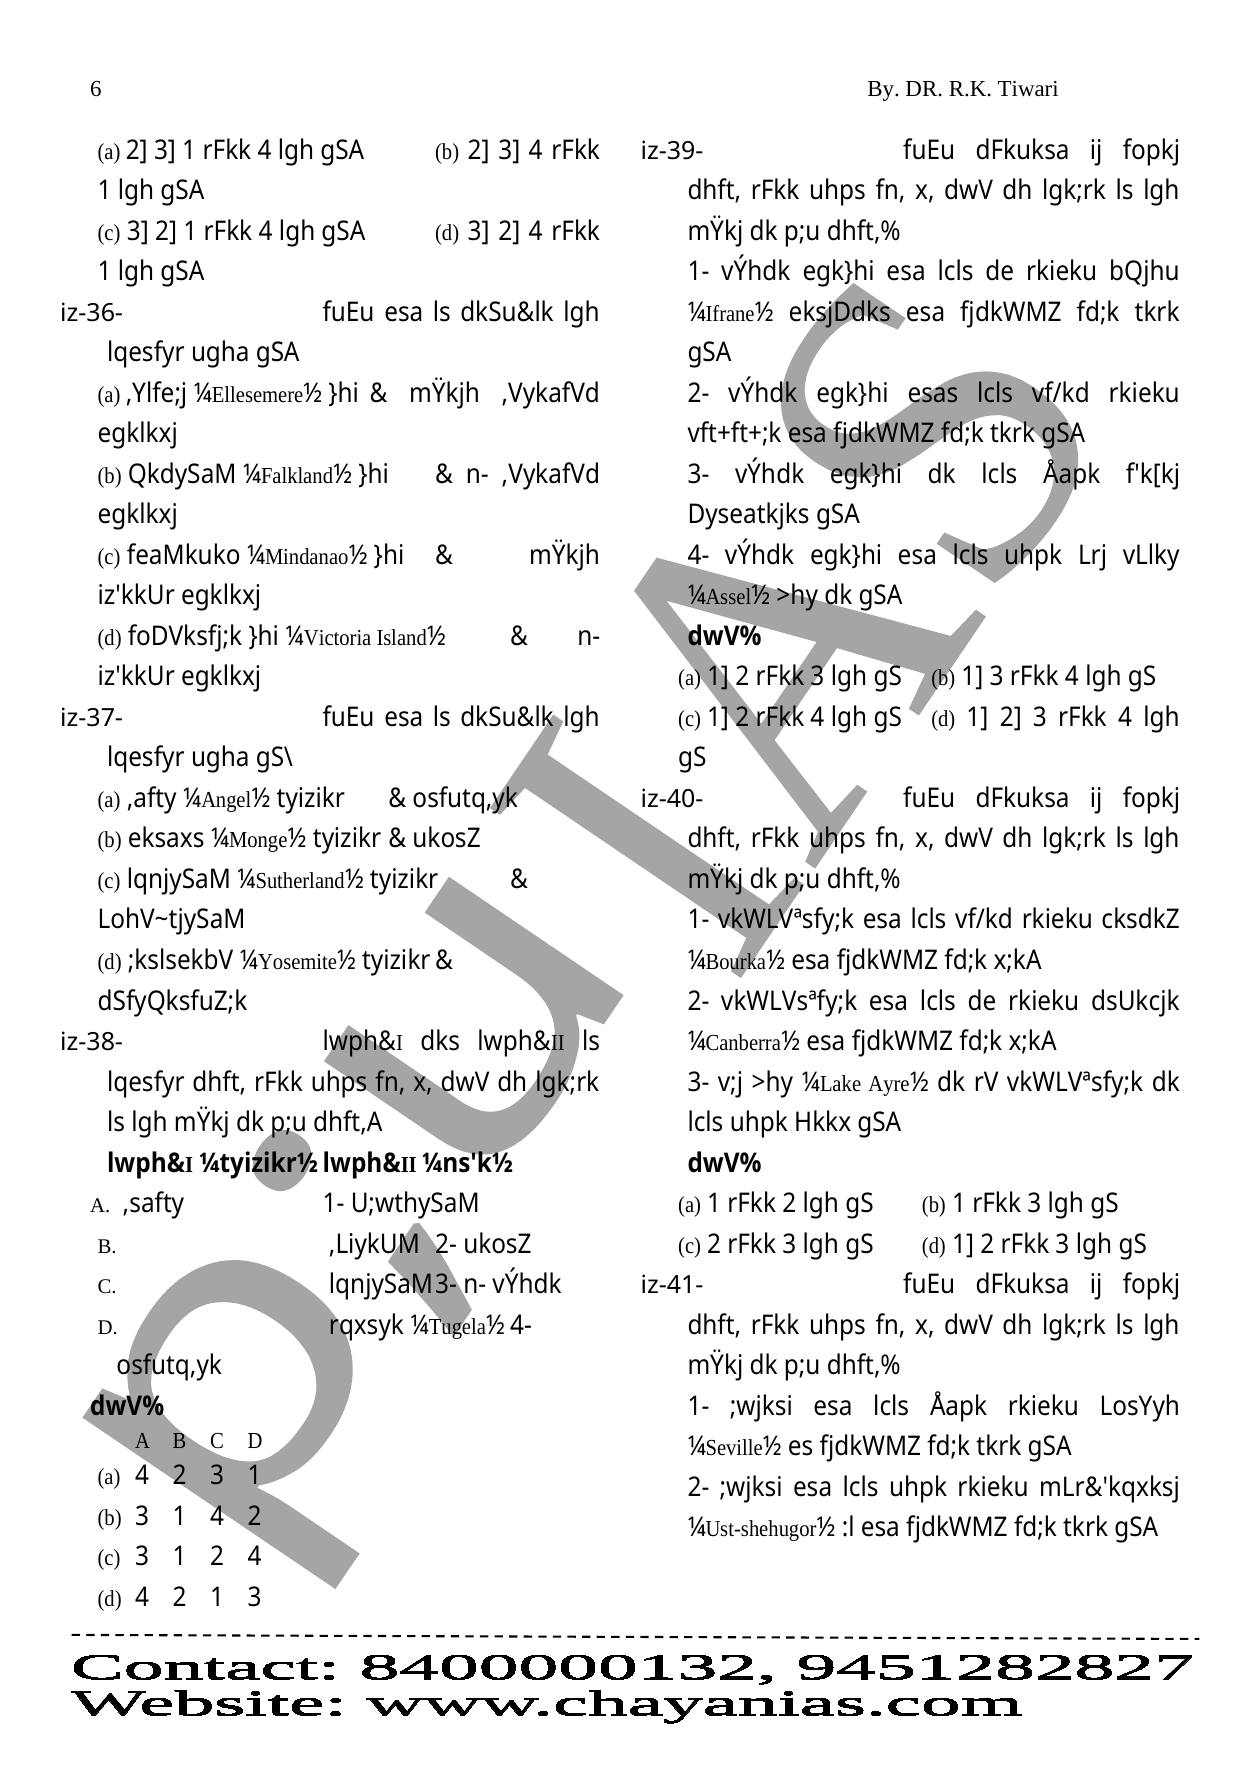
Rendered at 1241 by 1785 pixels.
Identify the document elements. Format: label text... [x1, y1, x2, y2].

list (c) 2 rFkk 3 lgh gS (d) 1] 2 rFkk 3 lgh gS [678, 1224, 1180, 1261]
text 1- ;wjksi esa lcls Åapk rkieku LosYyh ¼Seville½ es fjdkWMZ fd;k tkrk gSA [687, 1386, 1180, 1464]
list fuEu esa ls dkSu&lk lgh lqesfyr ugha gS\ [60, 697, 600, 775]
list lqnjySaM 3- n- vÝhdk [97, 1265, 600, 1302]
list ,safty 1- U;wthySaM [90, 1184, 600, 1221]
text 4- vÝhdk egk}hi esa lcls uhpk Lrj vLlky ¼Assel½ >hy dk gSA [687, 535, 1180, 613]
text 2- vÝhdk egk}hi esas lcls vf/kd rkieku vft+ft+;k esa fjdkWMZ fd;k tkrk gSA [687, 373, 1180, 451]
text 2- ;wjksi esa lcls uhpk rkieku mLr&'kqxksj ¼Ust-shehugor½ :l esa fjdkWMZ fd;k tkrk gSA [687, 1467, 1180, 1545]
text (a) ,afty ¼Angel½ tyizikr & osfutq,yk [97, 778, 600, 815]
text lwph&I ¼tyizikr½ lwph&II ¼ns'k½ [90, 1143, 600, 1180]
list lwph&I dks lwph&II ls lqesfyr dhft, rFkk uhps fn, x, dwV dh lgk;rk ls lgh mŸkj dk p;u dhft,A [60, 1022, 600, 1139]
text 2- vkWLVsªfy;k esa lcls de rkieku dsUkcjk ¼Canberra½ esa fjdkWMZ fd;k x;kA [687, 981, 1180, 1058]
list (d) 4 2 1 3 [97, 1577, 600, 1614]
text (a) 2] 3] 1 rFkk 4 lgh gSA (b) 2] 3] 4 rFkk 1 lgh gSA [97, 130, 600, 207]
text 1- vkWLVªsfy;k esa lcls vf/kd rkieku cksdkZ ¼Bourka½ esa fjdkWMZ fd;k x;kA [687, 900, 1180, 977]
text (c) lqnjySaM ¼Sutherland½ tyizikr & LohV~tjySaM [97, 859, 600, 937]
text (c) feaMkuko ¼Mindanao½ }hi & mŸkjh iz'kkUr egklkxj [97, 535, 600, 613]
list (c) 3 1 2 4 [97, 1537, 600, 1574]
text (d) ;kslsekbV ¼Yosemite½ tyizikr & dSfyQksfuZ;k [97, 941, 600, 1018]
list fuEu dFkuksa ij fopkj dhft, rFkk uhps fn, x, dwV dh lgk;rk ls lgh mŸkj dk p;u dhft,% [640, 1265, 1180, 1383]
text 3- vÝhdk egk}hi dk lcls Åapk f'k[kj Dyseatkjks gSA [687, 454, 1180, 532]
text 1- vÝhdk egk}hi esa lcls de rkieku bQjhu ¼Ifrane½ eksjDdks esa fjdkWMZ fd;k tkrk gSA [687, 252, 1180, 369]
text dwV% [687, 616, 1180, 653]
list (a) 1 rFkk 2 lgh gS (b) 1 rFkk 3 lgh gS [678, 1184, 1180, 1221]
text (b) eksaxs ¼Monge½ tyizikr & ukosZ [97, 819, 600, 856]
list (a) 4 2 3 1 [97, 1456, 600, 1493]
list A B C D [97, 1427, 600, 1453]
text 3- v;j >hy ¼Lake Ayre½ dk rV vkWLVªsfy;k dk lcls uhpk Hkkx gSA [687, 1062, 1180, 1139]
text dwV% [90, 1386, 600, 1423]
text dwV% [687, 1143, 1180, 1180]
list fuEu dFkuksa ij fopkj dhft, rFkk uhps fn, x, dwV dh lgk;rk ls lgh mŸkj dk p;u dhft,% [640, 778, 1180, 896]
list (b) 3 1 4 2 [97, 1496, 600, 1533]
list fuEu dFkuksa ij fopkj dhft, rFkk uhps fn, x, dwV dh lgk;rk ls lgh mŸkj dk p;u dhft,% [640, 130, 1180, 248]
text (c) 3] 2] 1 rFkk 4 lgh gSA (d) 3] 2] 4 rFkk 1 lgh gSA [97, 211, 600, 288]
text (a) ,Ylfe;j ¼Ellesemere½ }hi & mŸkjh ,VykafVd egklkxj [97, 373, 600, 451]
list rqxsyk ¼Tugela½ 4- osfutq,yk [97, 1305, 600, 1383]
list fuEu esa ls dkSu&lk lgh lqesfyr ugha gSA [60, 292, 600, 369]
text (b) QkdySaM ¼Falkland½ }hi & n- ,VykafVd egklkxj [97, 454, 600, 532]
list ,LiykUM 2- ukosZ [97, 1224, 600, 1261]
text (c) 1] 2 rFkk 4 lgh gS (d) 1] 2] 3 rFkk 4 lgh gS [678, 697, 1180, 775]
text (a) 1] 2 rFkk 3 lgh gS (b) 1] 3 rFkk 4 lgh gS [678, 657, 1180, 694]
text (d) foDVksfj;k }hi ¼Victoria Island½ & n- iz'kkUr egklkxj [97, 616, 600, 694]
